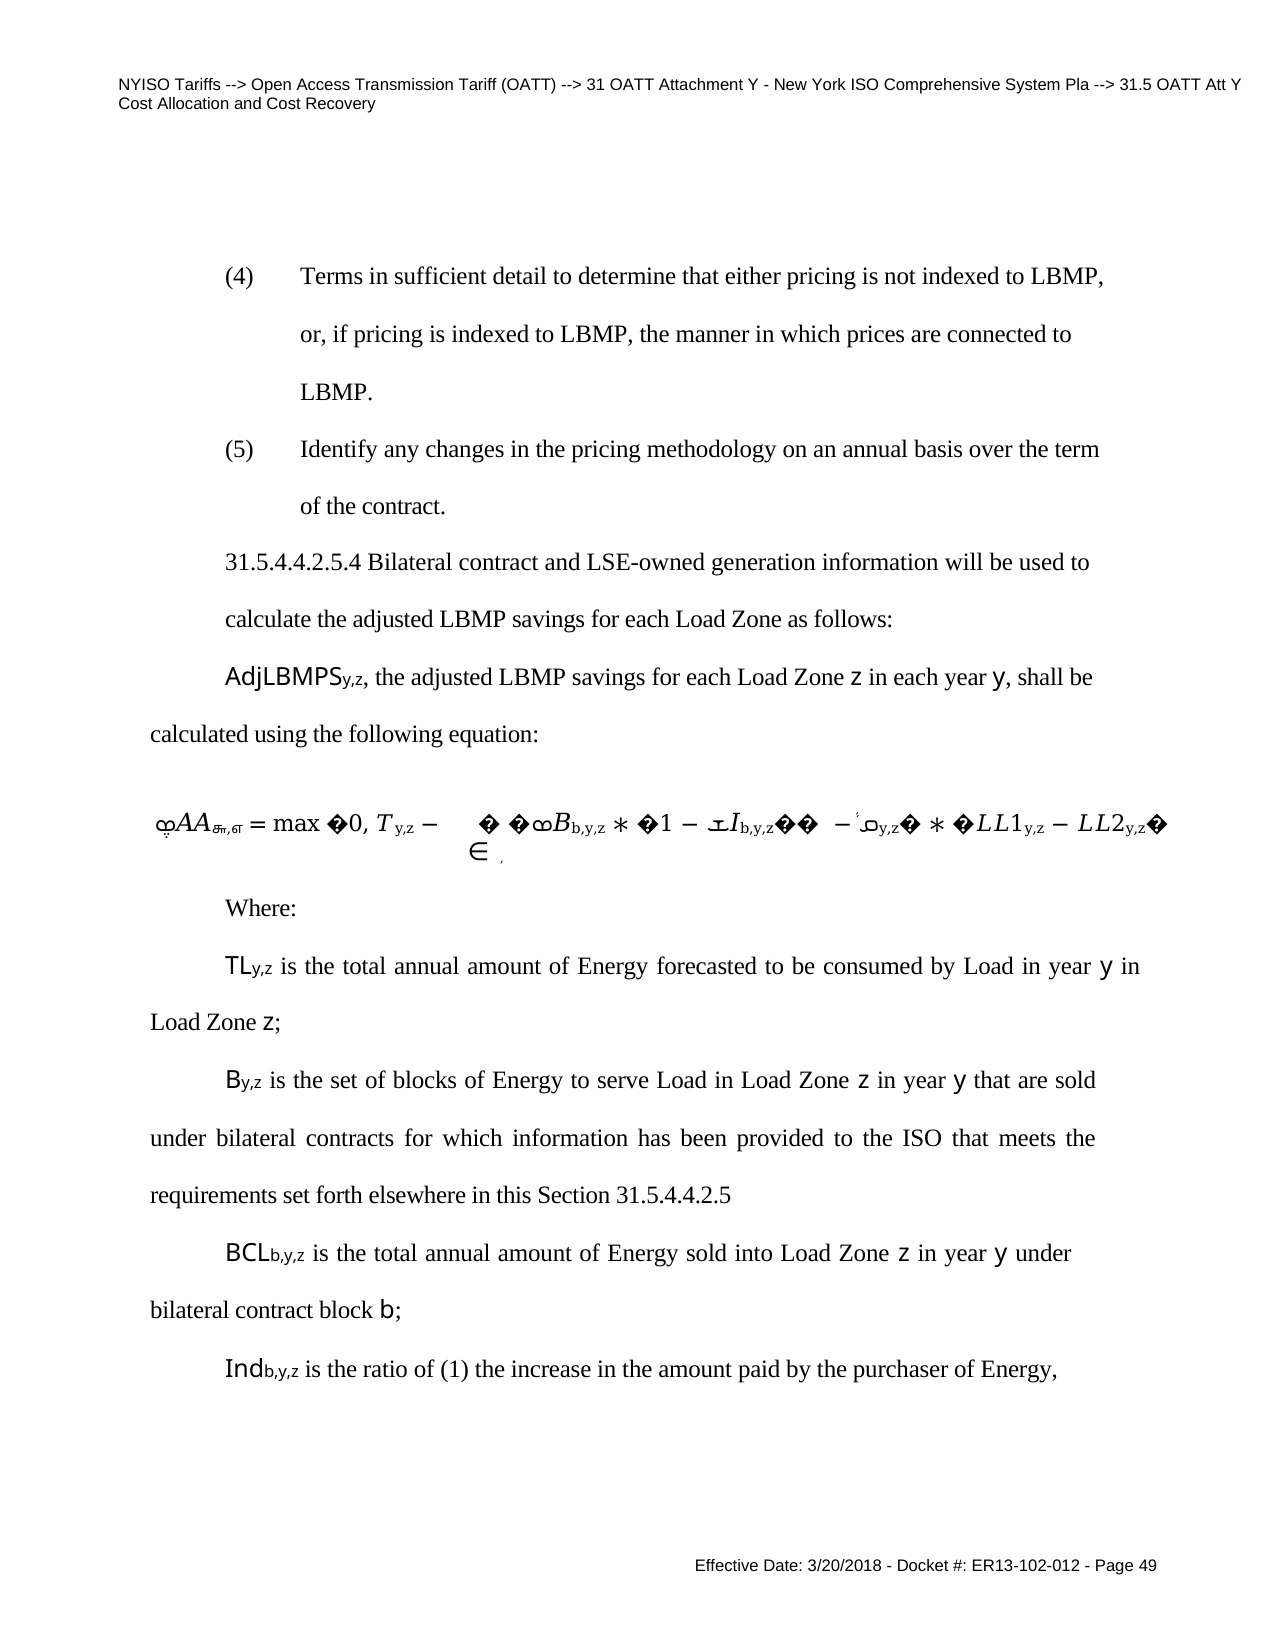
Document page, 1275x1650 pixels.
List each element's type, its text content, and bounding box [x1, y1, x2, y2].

text By,z is the set of blocks of Energy to serve Load in Load Zone z in year y that are sold under bilateral contracts for which information has been provided to the ISO that meets the requirements set forth elsewhere in this Section 31.5.4.4.2.5 [150, 1043, 1096, 1215]
text BCLb,y,z is the total annual amount of Energy sold into Load Zone z in year y under bilateral contract block b; [150, 1217, 1071, 1329]
text (4) Terms in sufficient detail to determine that either pricing is not indexed to LBMP, [225, 262, 1275, 291]
text of the contract. [225, 492, 1275, 521]
text or, if pricing is indexed to LBMP, the manner in which prices are connected to [225, 319, 1275, 348]
text 31.5.4.4.2.5.4 Bilateral contract and LSE-owned generation information will be used to calculate the adjusted LBMP savings for each Load Zone as follows: AdjLBMPSy,z, the adjusted LBMP savings for each Load Zone z in each year y, shall be calculated using the following equation: [150, 524, 1124, 754]
text Where: [225, 894, 1275, 922]
text ܣ݆𝐴𝐴௬,௭ = max �0, 𝑇y,z − � �ܤ𝐵b,y,z ∗ �1 − ܫ𝐼b,y,z�� − ܵܩy,z� ∗ �𝐿𝐿1y,z − 𝐿𝐿2y,z� [153, 810, 1275, 837]
text ௕∈஻೤,೥ [467, 847, 1275, 864]
text Indb,y,z is the ratio of (1) the increase in the amount paid by the purchaser of Energy, [225, 1354, 1275, 1383]
text TLy,z is the total annual amount of Energy forecasted to be consumed by Load in year y in Load Zone z; [150, 929, 1140, 1042]
text (5) Identify any changes in the pricing methodology on an annual basis over the term [225, 434, 1275, 463]
text LBMP. [225, 377, 1275, 406]
